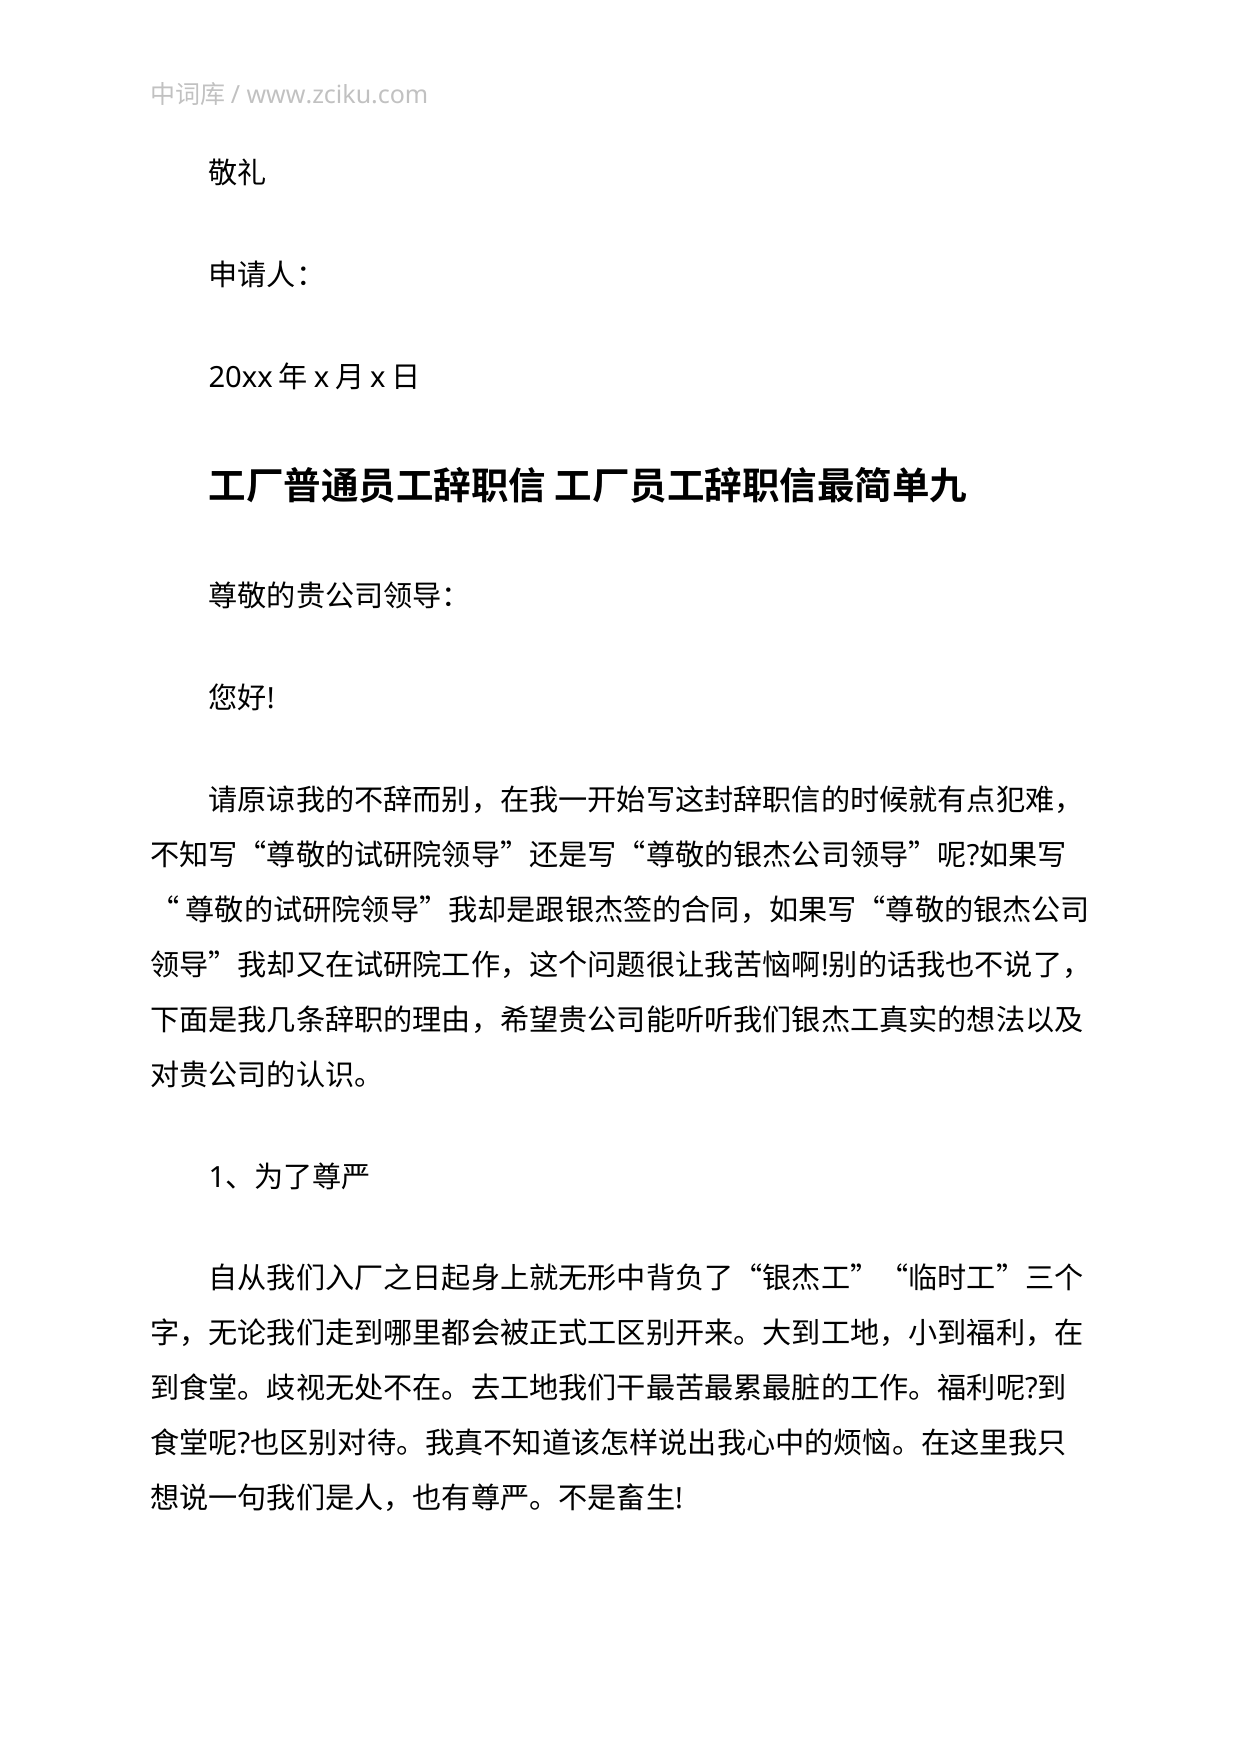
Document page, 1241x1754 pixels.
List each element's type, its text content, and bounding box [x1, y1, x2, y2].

text 工厂普通员工辞职信 工厂员工辞职信最简单九 [150, 456, 1090, 510]
text 自从我们入厂之日起身上就无形中背负了“银杰工”“临时工”三个字，无论我们走到哪里都会被正式工区别开来。大到工地，小到福利，在到食堂。歧视无处不在。去工地我们干最苦最累最脏的工作。福利呢?到食堂呢?也区别对待。我真不知道该怎样说出我心中的烦恼。在这里我只想说一句我们是人，也有尊严。不是畜生! [150, 1255, 1090, 1517]
text 尊敬的贵公司领导： [150, 573, 1090, 615]
text 申请人： [150, 252, 1090, 294]
text 请原谅我的不辞而别，在我一开始写这封辞职信的时候就有点犯难，不知写“尊敬的试研院领导”还是写“尊敬的银杰公司领导”呢?如果写“ 尊敬的试研院领导”我却是跟银杰签的合同，如果写“尊敬的银杰公司领导”我却又在试研院工作，这个问题很让我苦恼啊!别的话我也不说了，下面是我几条辞职的理由，希望贵公司能听听我们银杰工真实的想法以及对贵公司的认识。 [150, 777, 1090, 1094]
text 您好! [150, 675, 1090, 717]
text 20xx年x月x日 [150, 353, 1090, 396]
text 敬礼 [150, 150, 1090, 192]
text 1、为了尊严 [150, 1153, 1090, 1196]
